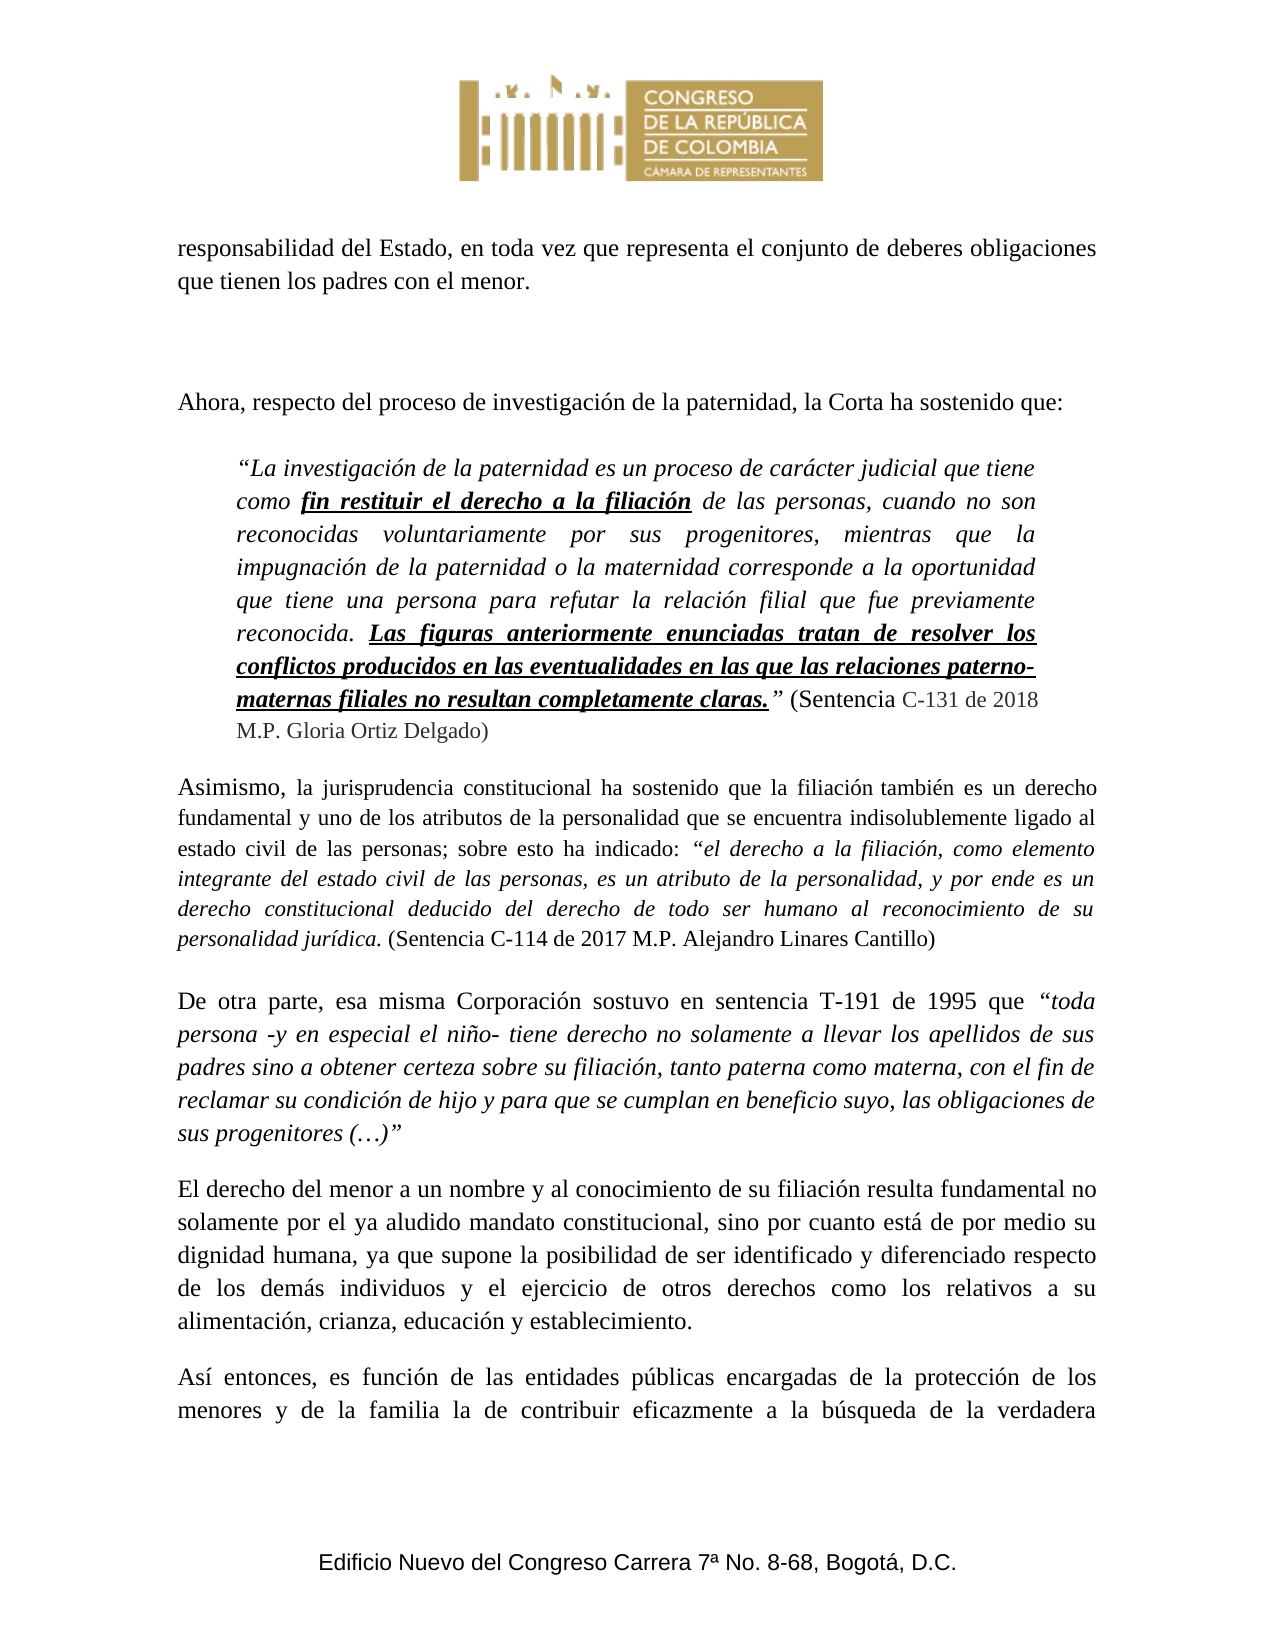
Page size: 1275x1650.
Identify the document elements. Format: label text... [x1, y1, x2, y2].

text El derecho del menor a un nombre y al conocimiento de su filiación resulta fundamental no solamente por el ya aludido mandato constitucional, sino por cuanto está de por medio su dignidad humana, ya que supone la posibilidad de ser identificado y diferenciado respecto de los demás individuos y el ejercicio de otros derechos como los relativos a su alimentación, crianza, educación y establecimiento. [177, 1174, 1098, 1334]
text Ahora, respecto del proceso de investigación de la paternidad, la Corta ha sostenido que: [177, 387, 1098, 416]
text De otra parte, esa misma Corporación sostuvo en sentencia T-191 de 1995 que “toda persona -y en especial el niño- tiene derecho no solamente a llevar los apellidos de sus padres sino a obtener certeza sobre su filiación, tanto paterna como materna, con el fin de reclamar su condición de hijo y para que se cumplan en beneficio suyo, las obligaciones de sus progenitores (…)” [177, 986, 1098, 1147]
text Asimismo, la jurisprudencia constitucional ha sostenido que la filiación también es un derecho fundamental y uno de los atributos de la personalidad que se encuentra indisolublemente ligado al estado civil de las personas; sobre esto ha indicado: “el derecho a la filiación, como elemento integrante del estado civil de las personas, es un atributo de la personalidad, y por ende es un derecho constitucional deducido del derecho de todo ser humano al reconocimiento de su personalidad jurídica. (Sentencia C-114 de 2017 M.P. Alejandro Linares Cantillo) [177, 772, 1098, 952]
picture [459, 75, 823, 182]
text “La investigación de la paternidad es un proceso de carácter judicial que tiene como fin restituir el derecho a la filiación de las personas, cuando no son reconocidas voluntariamente por sus progenitores, mientras que la impugnación de la paternidad o la maternidad corresponde a la oportunidad que tiene una persona para refutar la relación filial que fue previamente reconocida. Las figuras anteriormente enunciadas tratan de resolver los conflictos producidos en las eventualidades en las que las relaciones paterno-maternas filiales no resultan completamente claras.” (Sentencia C-131 de 2018 M.P. Gloria Ortiz Delgado) [236, 453, 1039, 743]
